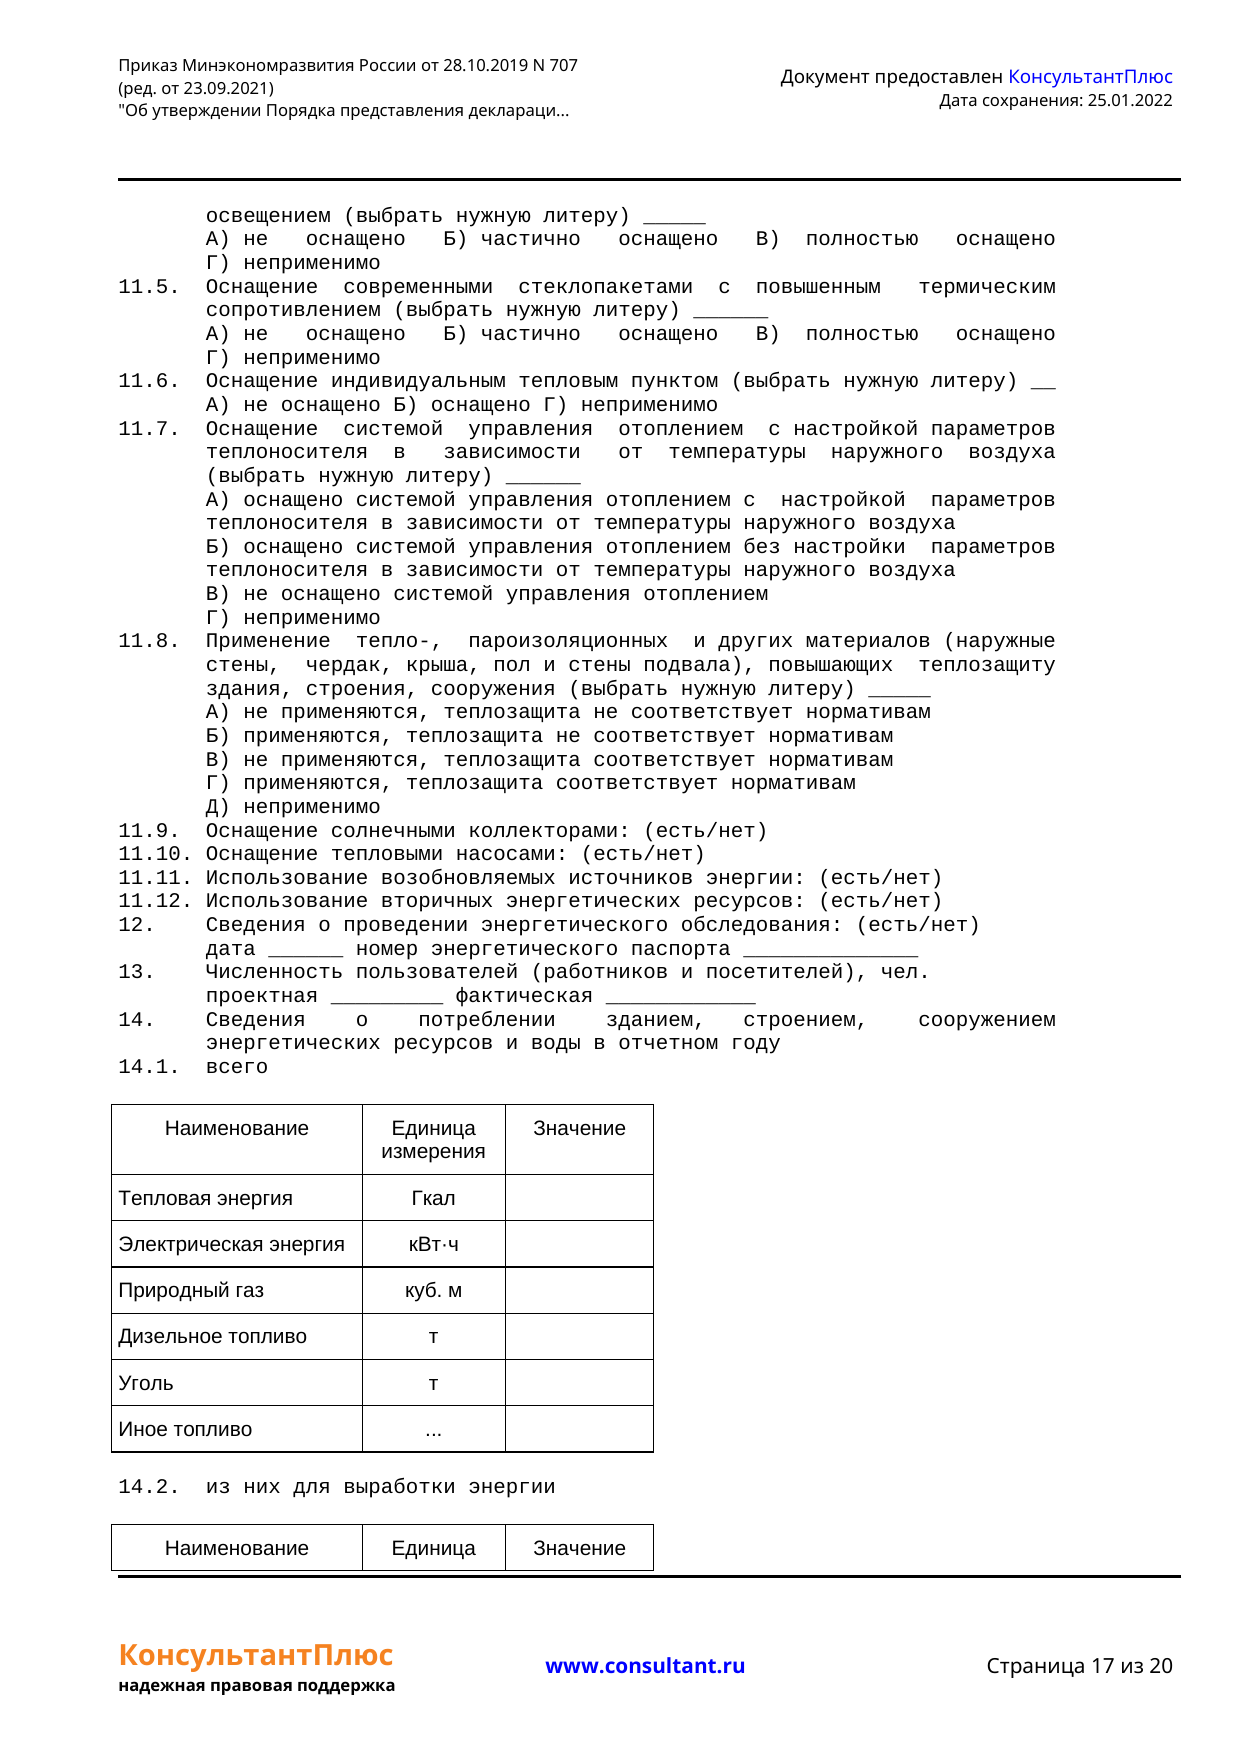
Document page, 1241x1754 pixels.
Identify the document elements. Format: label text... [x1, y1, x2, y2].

table_header Наименование [112, 1525, 362, 1570]
text 13. Численность пользователей (работников и посетителей), чел. [118, 961, 1181, 985]
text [118, 228, 1181, 252]
text здания, строения, сооружения (выбрать нужную литеру) _____ [118, 678, 1181, 701]
text 14. Сведения о потреблении зданием, строением, сооружением [118, 1009, 1181, 1032]
text Г) неприменимо [118, 347, 1181, 370]
table_header Значение [506, 1105, 653, 1174]
table_cell [506, 1175, 653, 1220]
table_cell [506, 1268, 653, 1313]
text стены, чердак, крыша, пол и стены подвала), повышающих теплозащиту [118, 654, 1181, 678]
text 14.2. из них для выработки энергии [118, 1476, 1181, 1500]
text А) не оснащено Б) частично оснащено В) полностью оснащено [118, 323, 1181, 347]
text 11.12. Использование вторичных энергетических ресурсов: (есть/нет) [118, 891, 1181, 914]
text А) не оснащено Б) оснащено Г) неприменимо [118, 394, 1181, 418]
table_cell [506, 1360, 653, 1405]
text А) не применяются, теплозащита не соответствует нормативам [118, 701, 1181, 725]
text В) не применяются, теплозащита соответствует нормативам [118, 749, 1181, 772]
text энергетических ресурсов и воды в отчетном году [118, 1032, 1181, 1056]
table_cell т [363, 1314, 505, 1359]
table_header Единица измерения [363, 1105, 505, 1174]
table_header Значение [506, 1525, 653, 1570]
table_cell Иное топливо [112, 1406, 362, 1451]
table_cell [506, 1221, 653, 1266]
text дата ______ номер энергетического паспорта ______________ [118, 938, 1181, 961]
table_header Единица измерения [363, 1525, 505, 1570]
table_cell Тепловая энергия [112, 1175, 362, 1220]
table_cell т [363, 1360, 505, 1405]
text 12. Сведения о проведении энергетического обследования: (есть/нет) [118, 914, 1181, 938]
table_cell Гкал [363, 1175, 505, 1220]
text теплоносителя в зависимости от температуры наружного воздуха [118, 512, 1181, 536]
text 11.10. Оснащение тепловыми насосами: (есть/нет) [118, 843, 1181, 867]
table_cell Электрическая энергия [112, 1221, 362, 1266]
text Б) применяются, теплозащита не соответствует нормативам [118, 725, 1181, 749]
text 14.1. всего [118, 1056, 1181, 1080]
text 11.7. Оснащение системой управления отоплением с настройкой параметров [118, 418, 1181, 441]
text Г) неприменимо [118, 252, 1181, 276]
text А) оснащено системой управления отоплением с настройкой параметров [118, 488, 1181, 512]
text 11.6. Оснащение индивидуальным тепловым пунктом (выбрать нужную литеру) __ [118, 370, 1181, 394]
table_cell [506, 1314, 653, 1359]
text 11.9. Оснащение солнечными коллекторами: (есть/нет) [118, 819, 1181, 843]
text сопротивлением (выбрать нужную литеру) ______ [118, 299, 1181, 323]
text проектная _________ фактическая ____________ [118, 985, 1181, 1009]
table_cell Уголь [112, 1360, 362, 1405]
text (выбрать нужную литеру) ______ [118, 465, 1181, 488]
text Г) неприменимо [118, 607, 1181, 630]
table_cell Природный газ [112, 1268, 362, 1313]
table_cell кВт·ч [363, 1221, 505, 1266]
table_cell ... [363, 1406, 505, 1451]
text теплоносителя в зависимости от температуры наружного воздуха [118, 441, 1181, 465]
text Б) оснащено системой управления отоплением без настройки параметров [118, 536, 1181, 559]
text 11.5. Оснащение современными стеклопакетами с повышенным термическим [118, 276, 1181, 299]
table_header Наименование [112, 1105, 362, 1174]
text В) не оснащено системой управления отоплением [118, 583, 1181, 607]
text Г) применяются, теплозащита соответствует нормативам [118, 772, 1181, 796]
table_cell куб. м [363, 1268, 505, 1313]
table_cell [506, 1406, 653, 1451]
table_cell Дизельное топливо [112, 1314, 362, 1359]
text Д) неприменимо [118, 796, 1181, 819]
text 11.11. Использование возобновляемых источников энергии: (есть/нет) [118, 867, 1181, 891]
text теплоносителя в зависимости от температуры наружного воздуха [118, 559, 1181, 583]
text освещением (выбрать нужную литеру) _____ [118, 205, 1181, 228]
text 11.8. Применение тепло-, пароизоляционных и других материалов (наружные [118, 630, 1181, 654]
